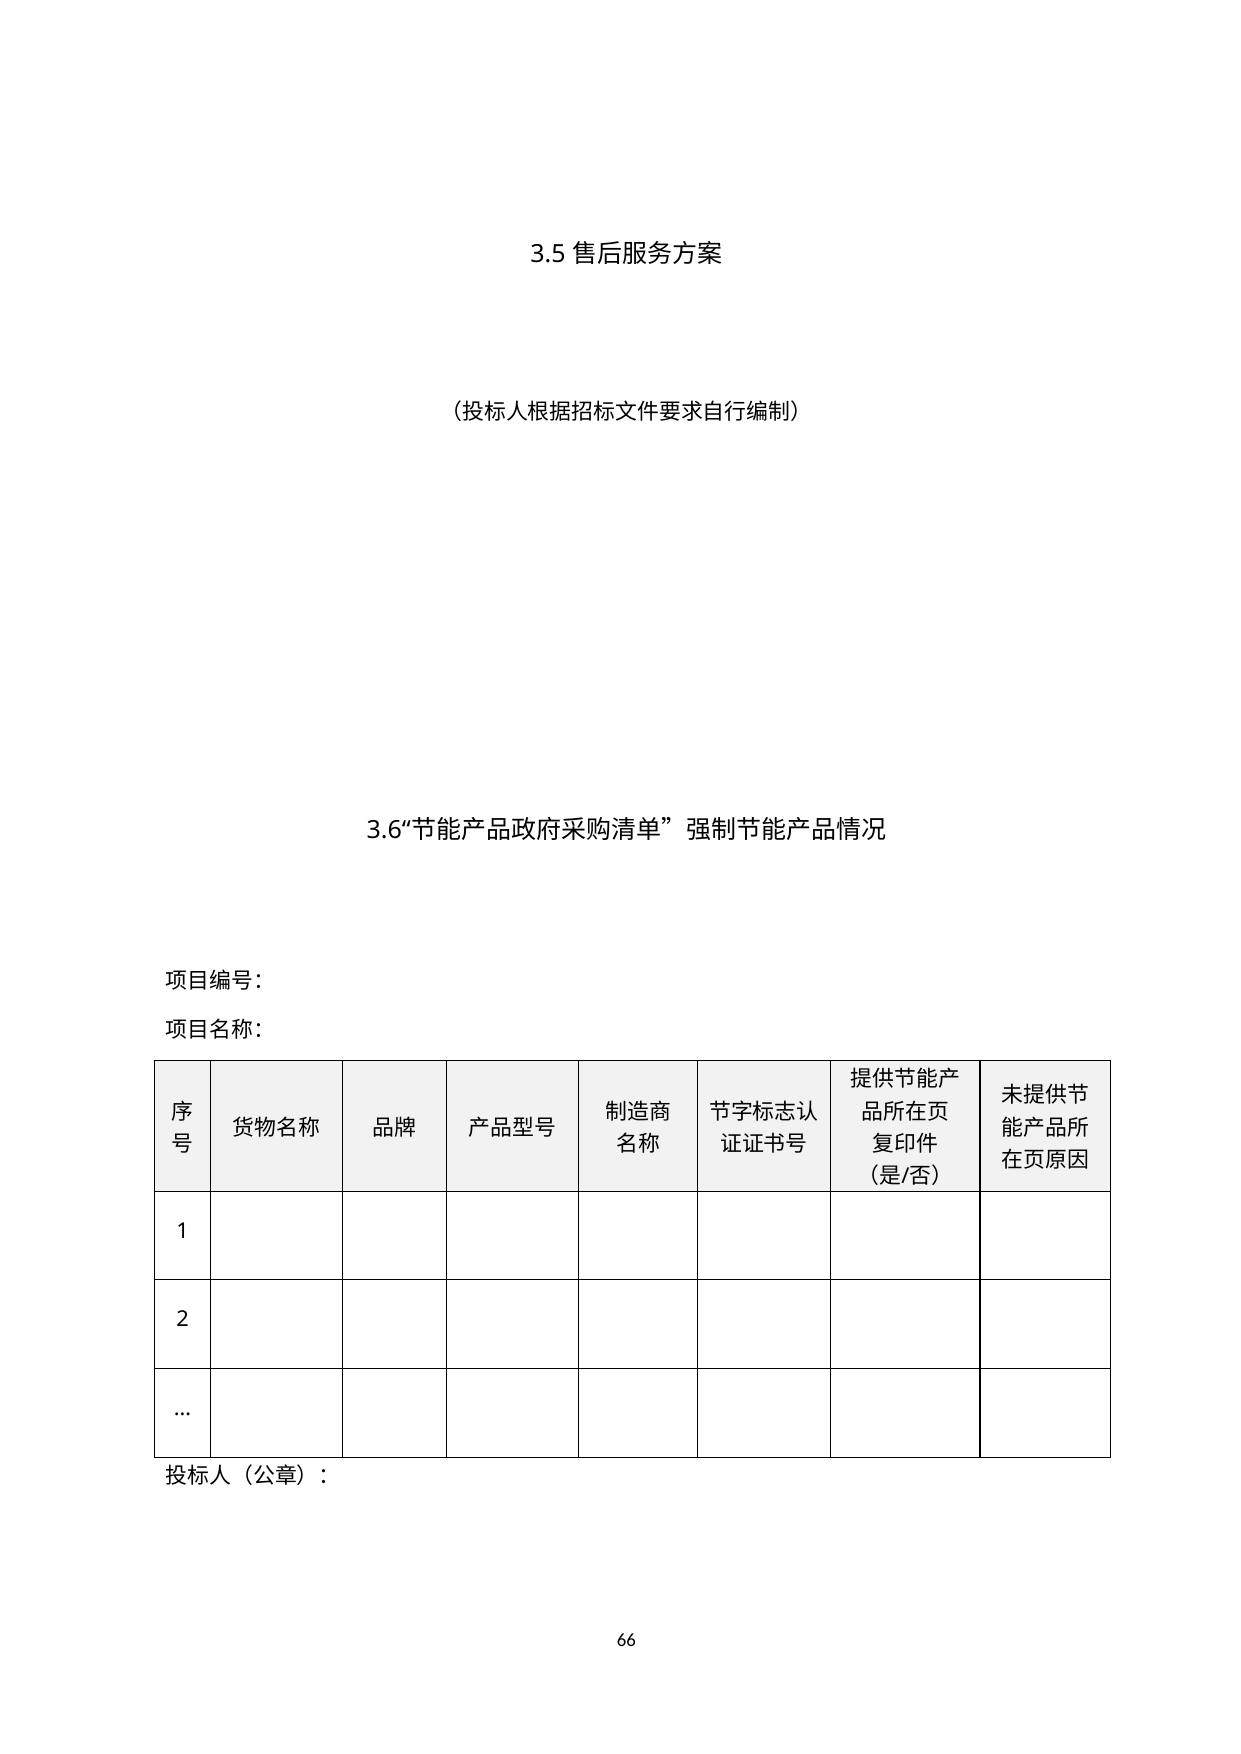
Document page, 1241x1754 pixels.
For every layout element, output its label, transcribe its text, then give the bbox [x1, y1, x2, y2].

table_cell [981, 1369, 1110, 1457]
text 3.6“节能产品政府采购清单”强制节能产品情况 [165, 795, 1087, 860]
text （投标人根据招标文件要求自行编制） [165, 393, 1087, 426]
table_cell [579, 1280, 697, 1368]
table_cell [447, 1369, 578, 1457]
table_cell [343, 1192, 446, 1279]
table_cell [981, 1192, 1110, 1279]
table_header 序号 [155, 1061, 210, 1191]
text 项目名称： [165, 1011, 1087, 1044]
table_header 未提供节能产品所在页原因 [981, 1061, 1110, 1191]
table_header 制造商 名称 [579, 1061, 697, 1191]
table_cell 2 [155, 1280, 210, 1368]
table_cell [211, 1280, 342, 1368]
table_cell [211, 1369, 342, 1457]
table_cell [698, 1192, 830, 1279]
table_header 品牌 [343, 1061, 446, 1191]
table_cell [447, 1280, 578, 1368]
text 项目编号： [165, 963, 1087, 996]
table_cell [343, 1280, 446, 1368]
table_cell [831, 1192, 979, 1279]
text 3.5 售后服务方案 [165, 219, 1087, 284]
table_cell [981, 1280, 1110, 1368]
table_cell [831, 1369, 979, 1457]
table_cell [698, 1369, 830, 1457]
table_cell [831, 1280, 979, 1368]
table_header 货物名称 [211, 1061, 342, 1191]
table_header 产品型号 [447, 1061, 578, 1191]
table_cell [211, 1192, 342, 1279]
table_cell [343, 1369, 446, 1457]
table_cell [698, 1280, 830, 1368]
table_cell [579, 1192, 697, 1279]
table_cell [579, 1369, 697, 1457]
table_cell … [155, 1369, 210, 1457]
table_header 提供节能产品所在页 复印件 （是/否） [831, 1061, 979, 1191]
table_header 节字标志认证证书号 [698, 1061, 830, 1191]
table_cell 1 [155, 1192, 210, 1279]
text 投标人（公章）： [165, 1458, 1087, 1490]
table_cell [447, 1192, 578, 1279]
